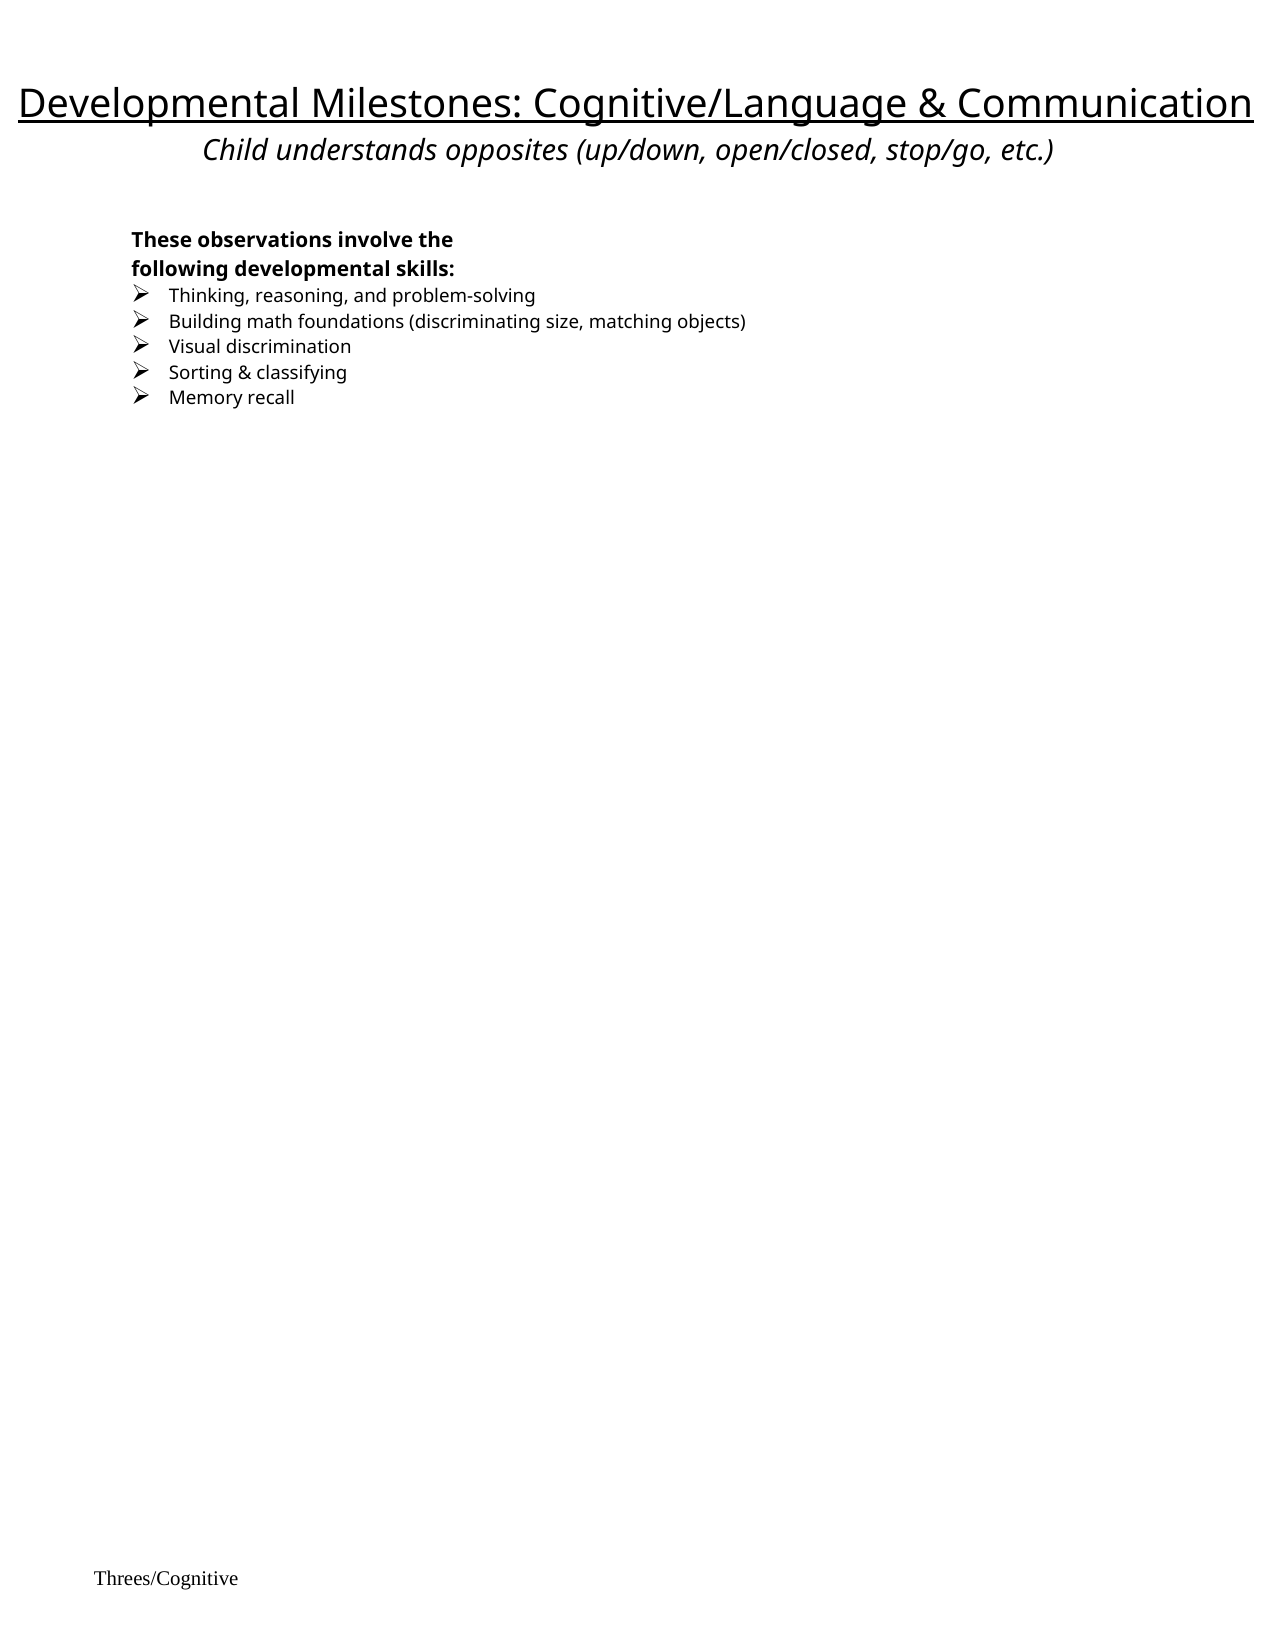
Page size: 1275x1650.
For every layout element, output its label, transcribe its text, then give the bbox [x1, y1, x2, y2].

subtitle These observations involve the [131, 226, 1162, 254]
list Visual discrimination [131, 333, 1162, 359]
title Developmental Milestones: Cognitive/Language & Communication [4, 75, 1267, 129]
title Child understands opposites (up/down, open/closed, stop/go, etc.) [94, 129, 1162, 169]
list Memory recall [131, 384, 1162, 410]
subtitle Thinking, reasoning, and problem-solving [131, 282, 1162, 308]
list Building math foundations (discriminating size, matching objects) [131, 308, 1162, 333]
subtitle following developmental skills: [131, 254, 1162, 282]
list Sorting & classifying [131, 359, 1162, 384]
